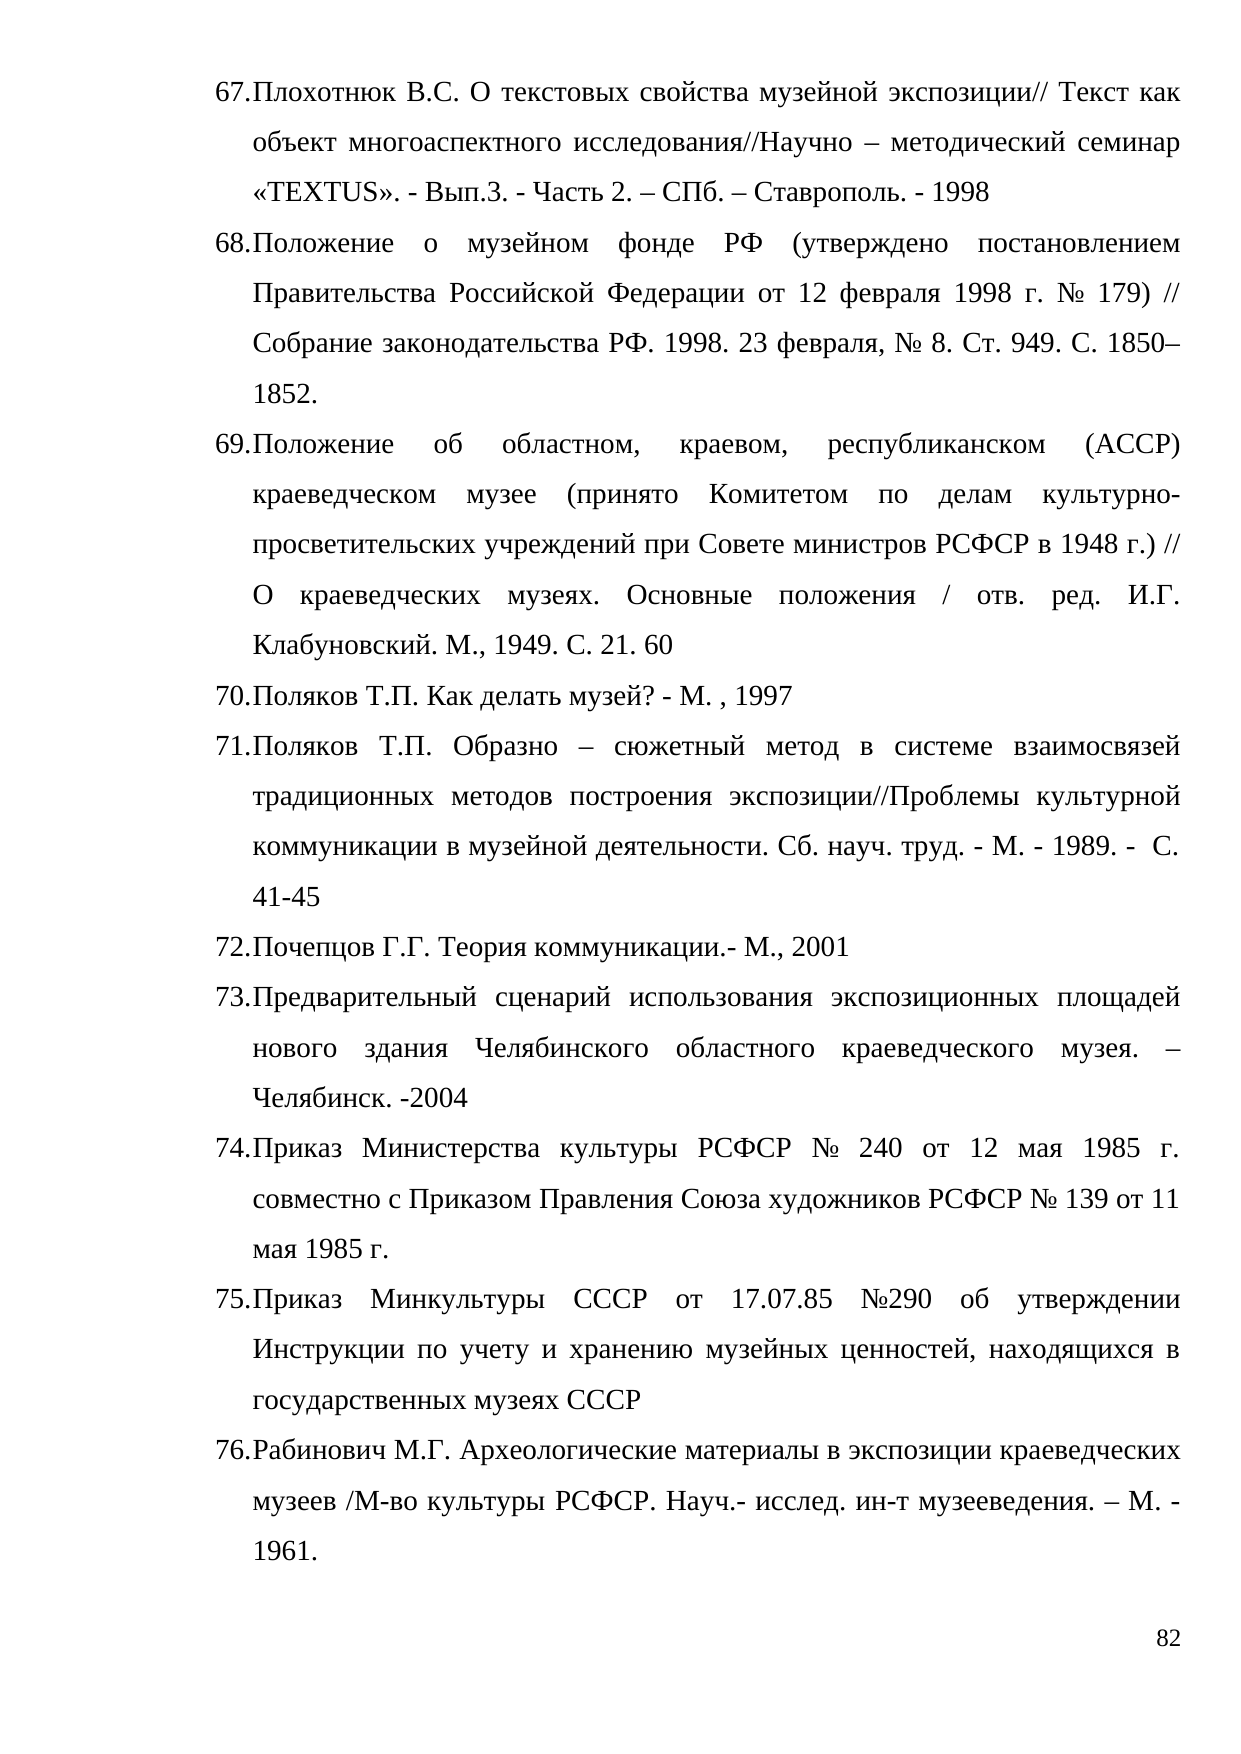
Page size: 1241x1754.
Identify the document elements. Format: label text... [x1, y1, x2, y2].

list Предварительный сценарий использования экспозиционных площадей нового здания Челябинского областного краеведческого музея. – Челябинск. -2004 [215, 979, 1181, 1114]
list Поляков Т.П. Как делать музей? - М. , 1997 [215, 678, 1181, 711]
list Приказ Министерства культуры РСФСР № 240 от 12 мая 1985 г. совместно с Приказом Правления Союза художников РСФСР № 139 от 11 мая 1985 г. [215, 1130, 1181, 1264]
list Рабинович М.Г. Археологические материалы в экспозиции краеведческих музеев /М-во культуры РСФСР. Науч.- исслед. ин-т музееведения. – М. - 1961. [215, 1432, 1181, 1566]
list Почепцов Г.Г. Теория коммуникации.- М., 2001 [215, 929, 1181, 963]
list Положение об областном, краевом, республиканском (АССР) краеведческом музее (принято Комитетом по делам культурно- просветительских учреждений при Совете министров РСФСР в 1948 г.) // О краеведческих музеях. Основные положения / отв. ред. И.Г. Клабуновский. М., 1949. С. 21. 60 [215, 426, 1181, 661]
list Приказ Минкультуры СССР от 17.07.85 №290 об утверждении Инструкции по учету и хранению музейных ценностей, находящихся в государственных музеях СССР [215, 1281, 1181, 1416]
list Положение о музейном фонде РФ (утверждено постановлением Правительства Российской Федерации от 12 февраля 1998 г. № 179) // Собрание законодательства РФ. 1998. 23 февраля, № 8. Ст. 949. С. 1850–1852. [215, 225, 1181, 409]
list Поляков Т.П. Образно – сюжетный метод в системе взаимосвязей традиционных методов построения экспозиции//Проблемы культурной коммуникации в музейной деятельности. Сб. науч. труд. - М. - 1989. - С. 41-45 [215, 728, 1181, 912]
list Плохотнюк В.С. О текстовых свойства музейной экспозиции// Текст как объект многоаспектного исследования//Научно – методический семинар «TEXTUS». - Вып.3. - Часть 2. – СПб. – Ставрополь. - 1998 [215, 74, 1181, 208]
